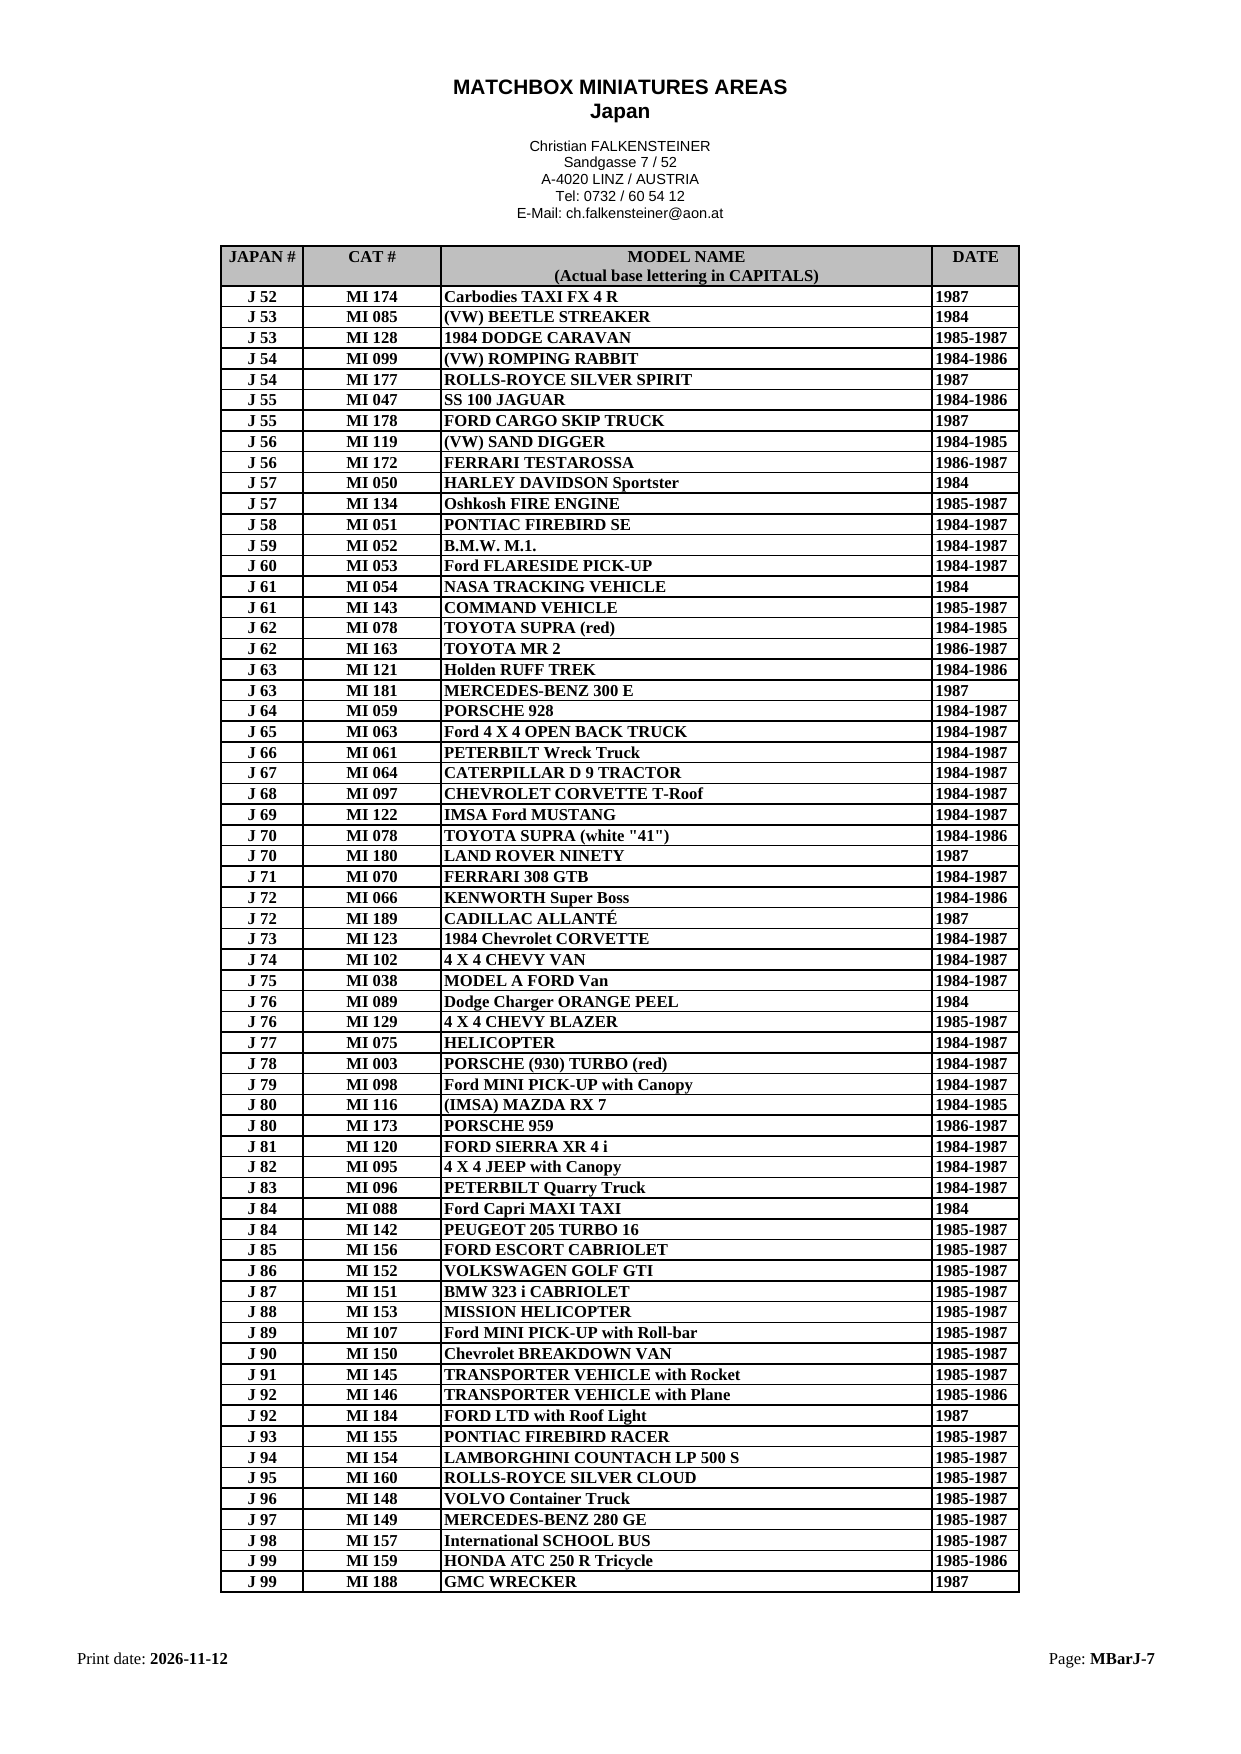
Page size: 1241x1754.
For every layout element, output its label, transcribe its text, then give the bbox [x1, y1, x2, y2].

table_cell MI 052 [304, 535, 440, 554]
table_cell MI 075 [304, 1033, 440, 1052]
table_cell 1984 [933, 307, 1018, 326]
table_cell J 81 [222, 1137, 302, 1156]
table_cell J 77 [222, 1033, 302, 1052]
table_cell MI 128 [304, 328, 440, 347]
table_cell J 73 [222, 929, 302, 948]
table_cell Carbodies TAXI FX 4 R [442, 287, 931, 306]
table_cell 1984-1987 [933, 1157, 1018, 1176]
table_cell J 70 [222, 846, 302, 865]
table_cell J 54 [222, 370, 302, 389]
table_cell J 57 [222, 473, 302, 492]
table_cell 4 X 4 CHEVY VAN [442, 950, 931, 969]
table_cell 1985-1987 [933, 1447, 1018, 1467]
table_cell PONTIAC FIREBIRD SE [442, 515, 931, 534]
table_cell J 93 [222, 1427, 302, 1446]
table_cell J 59 [222, 535, 302, 554]
table_cell 1986-1987 [933, 639, 1018, 658]
table_cell BMW 323 i CABRIOLET [442, 1282, 931, 1301]
table_cell J 92 [222, 1385, 302, 1404]
table_cell International SCHOOL BUS [442, 1530, 931, 1549]
table_cell 1984-1985 [933, 1095, 1018, 1114]
table_cell MI 172 [304, 452, 440, 472]
table_cell J 58 [222, 515, 302, 534]
table_cell J 56 [222, 432, 302, 451]
table_cell MI 150 [304, 1344, 440, 1363]
table_cell MI 078 [304, 618, 440, 637]
table_cell COMMAND VEHICLE [442, 598, 931, 617]
table_cell 1984-1987 [933, 950, 1018, 969]
table_cell MI 154 [304, 1447, 440, 1467]
table_cell MI 038 [304, 971, 440, 990]
table_cell J 55 [222, 411, 302, 430]
table_cell MI 120 [304, 1137, 440, 1156]
table_cell MI 173 [304, 1116, 440, 1135]
table_cell MI 122 [304, 805, 440, 824]
table_cell PETERBILT Quarry Truck [442, 1178, 931, 1197]
table_cell LAND ROVER NINETY [442, 846, 931, 865]
table_cell MERCEDES-BENZ 280 GE [442, 1510, 931, 1529]
table_cell PORSCHE (930) TURBO (red) [442, 1054, 931, 1073]
table_cell 1987 [933, 908, 1018, 928]
table_cell J 65 [222, 722, 302, 741]
table_cell ROLLS-ROYCE SILVER CLOUD [442, 1468, 931, 1487]
table_cell Ford Capri MAXI TAXI [442, 1199, 931, 1218]
table_cell FERRARI 308 GTB [442, 867, 931, 886]
table_cell J 80 [222, 1095, 302, 1114]
table_cell J 91 [222, 1365, 302, 1384]
table_cell MI 153 [304, 1302, 440, 1321]
table_cell J 86 [222, 1261, 302, 1280]
table_cell MI 003 [304, 1054, 440, 1073]
table_cell TOYOTA MR 2 [442, 639, 931, 658]
table_cell KENWORTH Super Boss [442, 888, 931, 907]
table_cell 1984-1986 [933, 390, 1018, 409]
table_cell MI 129 [304, 1012, 440, 1031]
table_cell GMC WRECKER [442, 1572, 931, 1591]
table_cell MI 184 [304, 1406, 440, 1425]
table_cell 1985-1987 [933, 1282, 1018, 1301]
table_cell PEUGEOT 205 TURBO 16 [442, 1220, 931, 1238]
table_cell 1985-1987 [933, 1468, 1018, 1487]
table_cell MI 078 [304, 826, 440, 845]
table_cell 1984-1986 [933, 660, 1018, 679]
table_cell MI 148 [304, 1489, 440, 1508]
table_cell MI 097 [304, 784, 440, 803]
table_cell 1984 [933, 577, 1018, 596]
table_cell 1986-1987 [933, 1116, 1018, 1135]
table_cell J 97 [222, 1510, 302, 1529]
table_cell 1984-1987 [933, 1054, 1018, 1073]
table_cell MI 174 [304, 287, 440, 306]
table_cell J 99 [222, 1572, 302, 1591]
table_cell (IMSA) MAZDA RX 7 [442, 1095, 931, 1114]
table_cell J 76 [222, 1012, 302, 1031]
table_cell J 95 [222, 1468, 302, 1487]
table_cell MI 119 [304, 432, 440, 451]
table_cell J 55 [222, 390, 302, 409]
table_cell 1984-1987 [933, 535, 1018, 554]
table_cell MI 155 [304, 1427, 440, 1446]
table_cell 1984-1987 [933, 971, 1018, 990]
table_cell Ford MINI PICK-UP with Roll-bar [442, 1323, 931, 1342]
table_cell NASA TRACKING VEHICLE [442, 577, 931, 596]
table_cell J 88 [222, 1302, 302, 1321]
table_cell 1985-1987 [933, 1240, 1018, 1259]
table_cell 1984-1986 [933, 888, 1018, 907]
table_cell MI 061 [304, 743, 440, 762]
table_cell TRANSPORTER VEHICLE with Rocket [442, 1365, 931, 1384]
table_cell J 83 [222, 1178, 302, 1197]
table_cell MI 047 [304, 390, 440, 409]
table_cell 1984-1987 [933, 556, 1018, 575]
table_cell J 78 [222, 1054, 302, 1073]
table_cell 1985-1987 [933, 1261, 1018, 1280]
table_cell J 71 [222, 867, 302, 886]
table_cell IMSA Ford MUSTANG [442, 805, 931, 824]
table_cell J 67 [222, 763, 302, 782]
table_cell FORD SIERRA XR 4 i [442, 1137, 931, 1156]
table_cell J 68 [222, 784, 302, 803]
table_cell J 53 [222, 307, 302, 326]
table_cell MI 064 [304, 763, 440, 782]
table_cell MI 053 [304, 556, 440, 575]
table_cell 1984-1985 [933, 618, 1018, 637]
table_cell 1984-1985 [933, 432, 1018, 451]
table_cell Ford 4 X 4 OPEN BACK TRUCK [442, 722, 931, 741]
table_cell J 98 [222, 1530, 302, 1549]
table_cell J 69 [222, 805, 302, 824]
table_cell J 53 [222, 328, 302, 347]
table_cell 1984 [933, 991, 1018, 1011]
table_cell MISSION HELICOPTER [442, 1302, 931, 1321]
table_cell TOYOTA SUPRA (white "41") [442, 826, 931, 845]
table_cell MI 163 [304, 639, 440, 658]
table_cell J 99 [222, 1551, 302, 1570]
table_cell J 56 [222, 452, 302, 472]
table_cell MI 156 [304, 1240, 440, 1259]
table_cell 1984-1987 [933, 701, 1018, 720]
table_cell 1984 Chevrolet CORVETTE [442, 929, 931, 948]
table_cell J 85 [222, 1240, 302, 1259]
table_cell J 76 [222, 991, 302, 1011]
table_cell J 61 [222, 598, 302, 617]
table_cell MI 116 [304, 1095, 440, 1114]
table_cell 1985-1987 [933, 494, 1018, 513]
table_cell J 66 [222, 743, 302, 762]
table_cell J 61 [222, 577, 302, 596]
table_cell HONDA ATC 250 R Tricycle [442, 1551, 931, 1570]
table_cell J 75 [222, 971, 302, 990]
table_cell HARLEY DAVIDSON Sportster [442, 473, 931, 492]
table_cell 1985-1987 [933, 598, 1018, 617]
table_cell MI 050 [304, 473, 440, 492]
table_cell 1984 DODGE CARAVAN [442, 328, 931, 347]
table_cell 1984 [933, 1199, 1018, 1218]
table_cell CATERPILLAR D 9 TRACTOR [442, 763, 931, 782]
table_cell MERCEDES-BENZ 300 E [442, 681, 931, 699]
table_cell J 64 [222, 701, 302, 720]
table_cell J 52 [222, 287, 302, 306]
table_cell 1984-1987 [933, 743, 1018, 762]
table_cell 1985-1987 [933, 328, 1018, 347]
table_cell 1984-1986 [933, 826, 1018, 845]
table_cell MI 178 [304, 411, 440, 430]
table_cell J 87 [222, 1282, 302, 1301]
table_cell Ford FLARESIDE PICK-UP [442, 556, 931, 575]
table_cell MI 102 [304, 950, 440, 969]
table_cell FORD CARGO SKIP TRUCK [442, 411, 931, 430]
table_cell 1987 [933, 1572, 1018, 1591]
table_cell 1984-1987 [933, 1033, 1018, 1052]
table_cell 1985-1987 [933, 1344, 1018, 1363]
table_cell PORSCHE 959 [442, 1116, 931, 1135]
table_cell MI 189 [304, 908, 440, 928]
table_cell MI 096 [304, 1178, 440, 1197]
table_cell 1984-1987 [933, 1074, 1018, 1093]
table_cell MI 054 [304, 577, 440, 596]
table_header CAT # [304, 247, 440, 285]
table_cell J 70 [222, 826, 302, 845]
table_cell MI 177 [304, 370, 440, 389]
table_cell 4 X 4 CHEVY BLAZER [442, 1012, 931, 1031]
table_header MODEL NAME (Actual base lettering in CAPITALS) [442, 247, 931, 285]
table_cell TRANSPORTER VEHICLE with Plane [442, 1385, 931, 1404]
table_cell MI 051 [304, 515, 440, 534]
table_cell MI 089 [304, 991, 440, 1011]
table_cell J 72 [222, 908, 302, 928]
table_cell MI 157 [304, 1530, 440, 1549]
table_cell J 54 [222, 349, 302, 368]
table_cell J 72 [222, 888, 302, 907]
table_cell J 63 [222, 681, 302, 699]
table_cell 1984-1986 [933, 349, 1018, 368]
table_cell VOLVO Container Truck [442, 1489, 931, 1508]
table_cell J 96 [222, 1489, 302, 1508]
table_cell MI 085 [304, 307, 440, 326]
table_cell (VW) ROMPING RABBIT [442, 349, 931, 368]
table_cell 1984-1987 [933, 722, 1018, 741]
table_cell MI 123 [304, 929, 440, 948]
table_cell 1987 [933, 287, 1018, 306]
table_cell 1985-1987 [933, 1302, 1018, 1321]
table_cell MI 143 [304, 598, 440, 617]
table_cell LAMBORGHINI COUNTACH LP 500 S [442, 1447, 931, 1467]
table_cell 1987 [933, 370, 1018, 389]
table_cell J 84 [222, 1199, 302, 1218]
table_cell 1984-1987 [933, 929, 1018, 948]
table_cell 1985-1987 [933, 1323, 1018, 1342]
table_cell J 82 [222, 1157, 302, 1176]
table_cell J 92 [222, 1406, 302, 1425]
table_cell Holden RUFF TREK [442, 660, 931, 679]
table_cell MI 088 [304, 1199, 440, 1218]
table_cell J 94 [222, 1447, 302, 1467]
table_cell MI 098 [304, 1074, 440, 1093]
table_cell 1985-1987 [933, 1365, 1018, 1384]
table_cell MI 059 [304, 701, 440, 720]
table_cell Dodge Charger ORANGE PEEL [442, 991, 931, 1011]
table_cell 1984 [933, 473, 1018, 492]
table_cell CADILLAC ALLANTÉ [442, 908, 931, 928]
table_cell MI 146 [304, 1385, 440, 1404]
table_cell 1984-1987 [933, 1137, 1018, 1156]
table_cell FERRARI TESTAROSSA [442, 452, 931, 472]
table_cell 1985-1986 [933, 1551, 1018, 1570]
table_cell MI 180 [304, 846, 440, 865]
table_cell 1986-1987 [933, 452, 1018, 472]
table_cell J 57 [222, 494, 302, 513]
table_cell 1984-1987 [933, 805, 1018, 824]
table_cell MI 099 [304, 349, 440, 368]
table_cell ROLLS-ROYCE SILVER SPIRIT [442, 370, 931, 389]
table_cell MI 152 [304, 1261, 440, 1280]
table_cell Chevrolet BREAKDOWN VAN [442, 1344, 931, 1363]
table_cell MI 095 [304, 1157, 440, 1176]
table_cell 1984-1987 [933, 867, 1018, 886]
table_cell CHEVROLET CORVETTE T-Roof [442, 784, 931, 803]
table_cell MI 149 [304, 1510, 440, 1529]
table_cell 1985-1987 [933, 1530, 1018, 1549]
table_cell J 80 [222, 1116, 302, 1135]
table_cell J 63 [222, 660, 302, 679]
table_header JAPAN # [222, 247, 302, 285]
table_cell J 79 [222, 1074, 302, 1093]
table_cell 1985-1987 [933, 1012, 1018, 1031]
table_cell MI 070 [304, 867, 440, 886]
table_cell J 90 [222, 1344, 302, 1363]
table_cell VOLKSWAGEN GOLF GTI [442, 1261, 931, 1280]
table_cell 1985-1987 [933, 1489, 1018, 1508]
table_cell TOYOTA SUPRA (red) [442, 618, 931, 637]
table_cell MI 107 [304, 1323, 440, 1342]
table_cell 1987 [933, 846, 1018, 865]
table_cell Ford MINI PICK-UP with Canopy [442, 1074, 931, 1093]
table_cell MI 151 [304, 1282, 440, 1301]
table_cell MI 159 [304, 1551, 440, 1570]
table_cell MI 142 [304, 1220, 440, 1238]
table_cell J 62 [222, 618, 302, 637]
table_cell MI 181 [304, 681, 440, 699]
table_cell MI 160 [304, 1468, 440, 1487]
table_cell MI 121 [304, 660, 440, 679]
table_cell 4 X 4 JEEP with Canopy [442, 1157, 931, 1176]
table_cell B.M.W. M.1. [442, 535, 931, 554]
table_header DATE [933, 247, 1018, 285]
table_cell 1984-1987 [933, 763, 1018, 782]
table_cell MI 134 [304, 494, 440, 513]
table_cell 1985-1987 [933, 1220, 1018, 1238]
table_cell MODEL A FORD Van [442, 971, 931, 990]
table_cell MI 145 [304, 1365, 440, 1384]
table_cell 1985-1987 [933, 1427, 1018, 1446]
table_cell PETERBILT Wreck Truck [442, 743, 931, 762]
table_cell 1984-1987 [933, 515, 1018, 534]
table_cell J 60 [222, 556, 302, 575]
table_cell J 62 [222, 639, 302, 658]
table_cell (VW) SAND DIGGER [442, 432, 931, 451]
table_cell HELICOPTER [442, 1033, 931, 1052]
table_cell 1987 [933, 1406, 1018, 1425]
table_cell J 74 [222, 950, 302, 969]
table_cell PORSCHE 928 [442, 701, 931, 720]
table_cell 1985-1986 [933, 1385, 1018, 1404]
table_cell MI 066 [304, 888, 440, 907]
table_cell FORD ESCORT CABRIOLET [442, 1240, 931, 1259]
table_cell J 84 [222, 1220, 302, 1238]
table_cell FORD LTD with Roof Light [442, 1406, 931, 1425]
table_cell 1985-1987 [933, 1510, 1018, 1529]
table_cell Oshkosh FIRE ENGINE [442, 494, 931, 513]
table_cell (VW) BEETLE STREAKER [442, 307, 931, 326]
table_cell PONTIAC FIREBIRD RACER [442, 1427, 931, 1446]
table_cell 1984-1987 [933, 784, 1018, 803]
table_cell 1987 [933, 681, 1018, 699]
table_cell 1987 [933, 411, 1018, 430]
table_cell J 89 [222, 1323, 302, 1342]
table_cell MI 063 [304, 722, 440, 741]
table_cell MI 188 [304, 1572, 440, 1591]
table_cell SS 100 JAGUAR [442, 390, 931, 409]
table_cell 1984-1987 [933, 1178, 1018, 1197]
